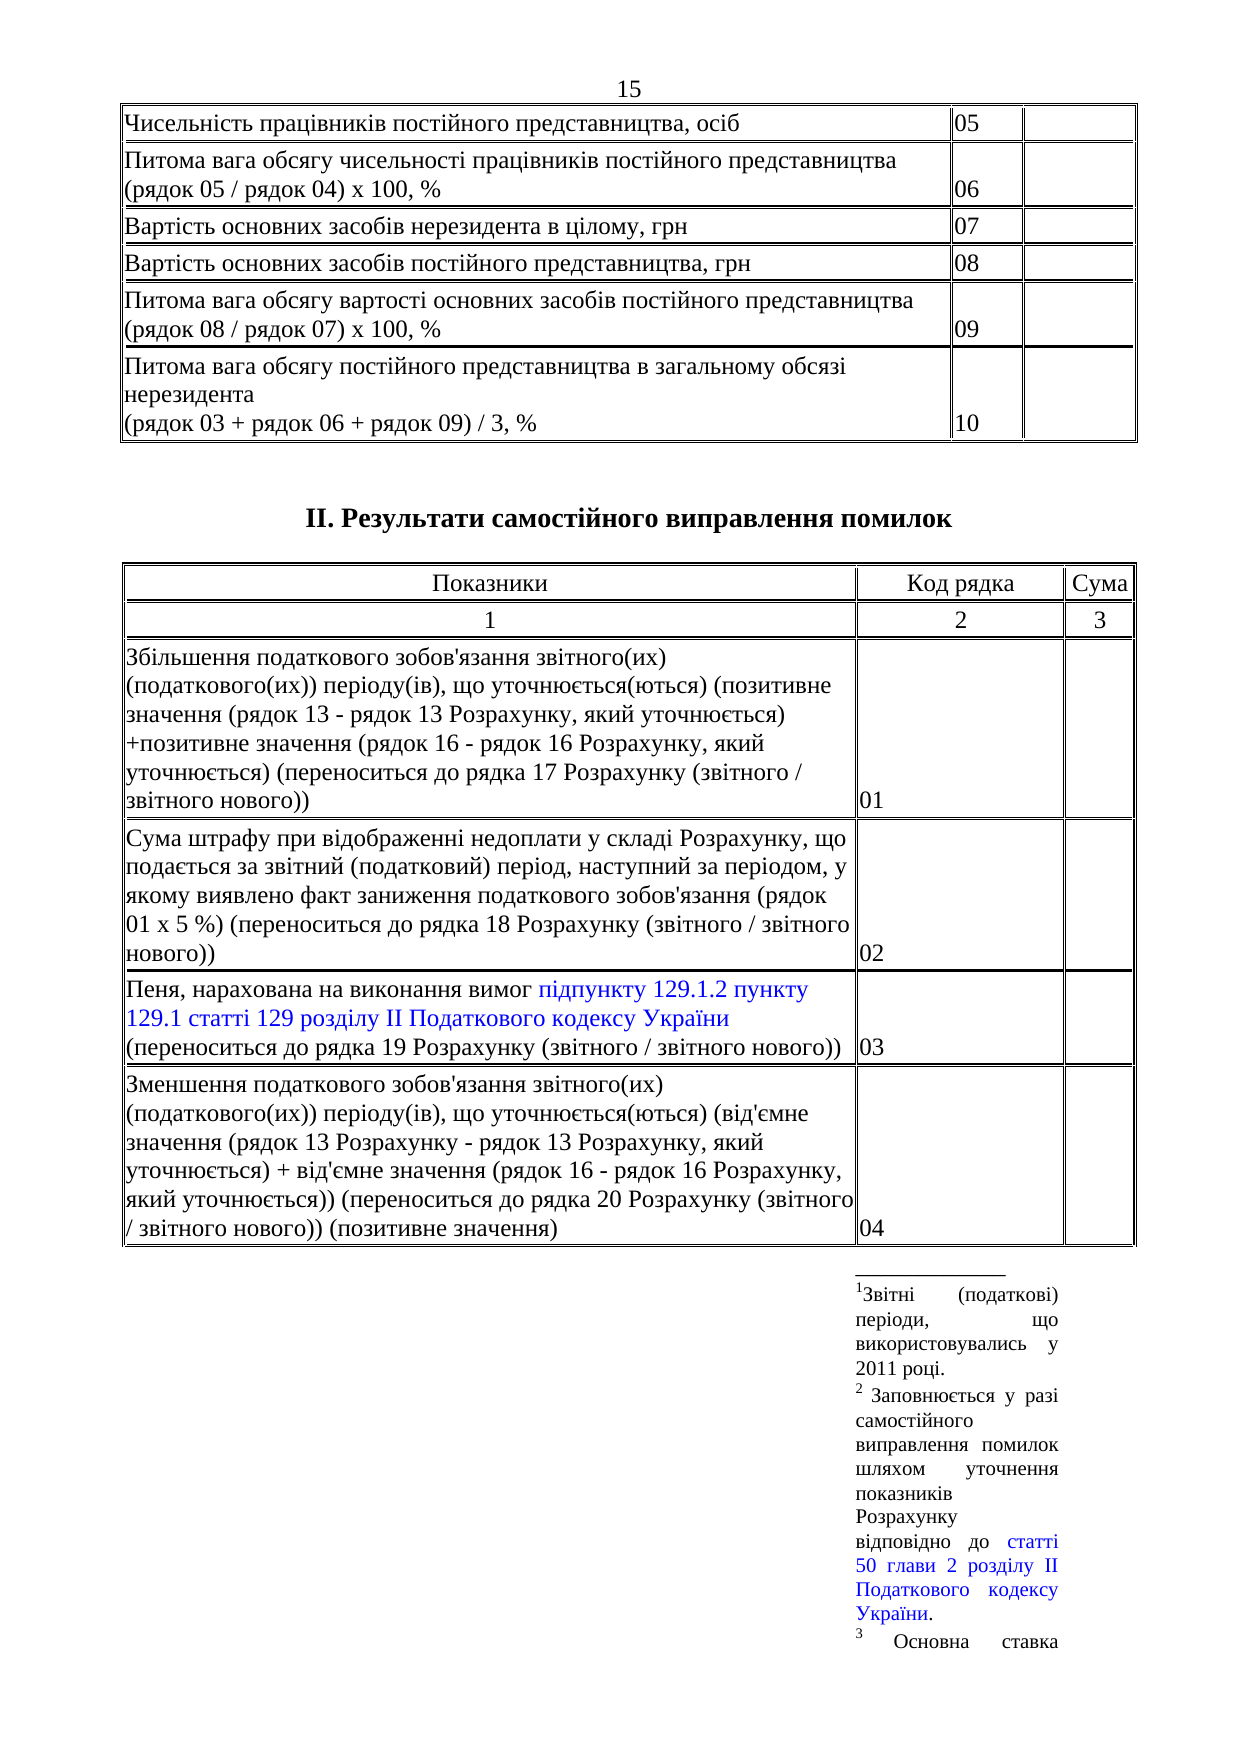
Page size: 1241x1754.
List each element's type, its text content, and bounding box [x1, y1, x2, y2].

table_cell 3 [1066, 599, 1134, 636]
table_cell 10 [952, 348, 1024, 439]
table_cell Зменшення податкового зобов'язання звітного(их) (податкового(их)) періоду(ів), що уточнюється(ються) (від'ємне значення (рядок 13 Розрахунку - рядок 13 Розрахунку, який уточнюється) + від'ємне значення (рядок 16 - рядок 16 Розрахунку, який уточнюється)) (переноситься до рядка 20 Розрахунку (звітного / звітного нового)) (позитивне значення) [125, 1063, 855, 1244]
table_cell [1066, 969, 1133, 1063]
table_cell [1025, 279, 1135, 345]
subtitle II. Результати самостійного виправлення помилок [106, 501, 1152, 533]
table_cell 09 [953, 283, 1022, 345]
table_cell 02 [858, 820, 1063, 969]
table_cell Питома вага обсягу постійного представництва в загальному обсязі нерезидента (рядок 03 + рядок 06 + рядок 09) / 3, % [123, 345, 952, 439]
table_cell [1066, 1063, 1134, 1244]
table_cell [1066, 636, 1134, 817]
table_cell [1025, 140, 1135, 205]
table_cell Питома вага обсягу вартості основних засобів постійного представництва (рядок 08 / рядок 07) х 100, % [123, 279, 950, 345]
table_cell 01 [858, 640, 1063, 817]
table_cell 03 [858, 972, 1063, 1063]
table_cell 06 [953, 143, 1022, 205]
table_header Код рядка [857, 566, 1065, 599]
table_header Показники [125, 566, 857, 599]
table_cell [1024, 345, 1135, 439]
table_cell [1025, 205, 1135, 242]
table_cell Збільшення податкового зобов'язання звітного(их) (податкового(их)) періоду(ів), що уточнюється(ються) (позитивне значення (рядок 13 - рядок 13 Розрахунку, який уточнюється) +позитивне значення (рядок 16 - рядок 16 Розрахунку, який уточнюється) (переноситься до рядка 17 Розрахунку (звітного / звітного нового)) [125, 636, 855, 817]
table_cell [1065, 817, 1135, 969]
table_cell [853, 1247, 1061, 1656]
table_header Сума [1065, 566, 1133, 599]
table_cell Вартість основних засобів постійного представництва, грн [123, 242, 950, 279]
table_cell [1025, 242, 1135, 279]
table_cell 2 [858, 603, 1063, 636]
table_cell 04 [858, 1067, 1063, 1244]
table_cell 1 [125, 599, 855, 636]
table_cell Чисельність працівників постійного представництва, осіб [123, 106, 952, 139]
table_cell Вартість основних засобів нерезидента в цілому, грн [123, 205, 950, 242]
table_cell Питома вага обсягу чисельності працівників постійного представництва (рядок 05 / рядок 04) х 100, % [123, 140, 950, 205]
table_cell 08 [953, 246, 1022, 279]
table_cell [1024, 106, 1135, 139]
table_cell Сума штрафу при відображенні недоплати у складі Розрахунку, що подається за звітний (податковий) період, наступний за періодом, у якому виявлено факт заниження податкового зобов'язання (рядок 01 х 5 %) (переноситься до рядка 18 Розрахунку (звітного / звітного нового)) [123, 817, 857, 969]
table_cell 05 [952, 106, 1024, 139]
table_cell Пеня, нарахована на виконання вимог підпункту 129.1.2 пункту 129.1 статті 129 розділу II Податкового кодексу України (переноситься до рядка 19 Розрахунку (звітного / звітного нового)) [125, 969, 855, 1063]
table_cell 07 [953, 209, 1022, 242]
